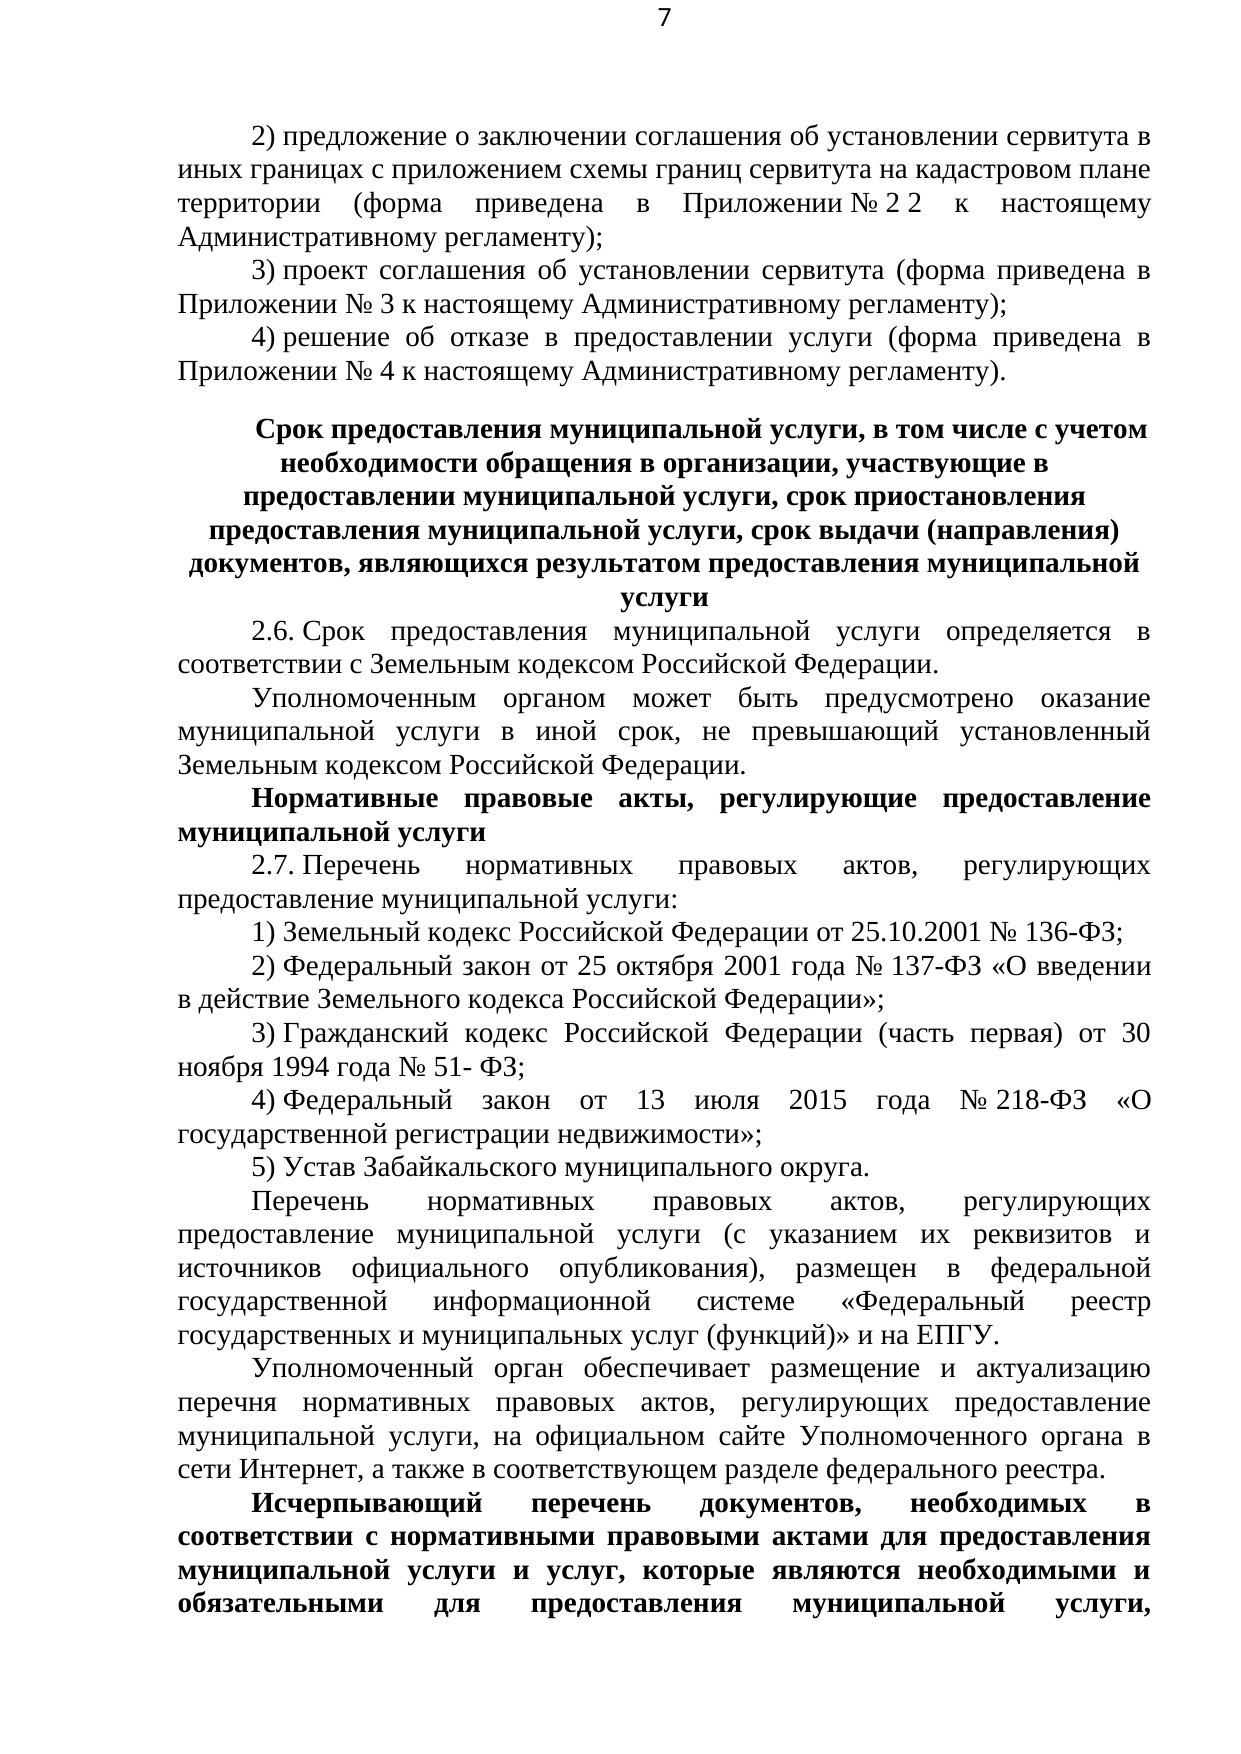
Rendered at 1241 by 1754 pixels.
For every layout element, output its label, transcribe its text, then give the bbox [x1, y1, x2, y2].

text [177, 1485, 1152, 1619]
text 2) Федеральный закон от 25 октября 2001 года № 137-ФЗ «О введении в действие Земельного кодекса Российской Федерации»; [177, 948, 1152, 1015]
text 4) решение об отказе в предоставлении услуги (форма приведена в Приложении № 4 к настоящему Административному регламенту). [177, 319, 1152, 386]
text Уполномоченным органом может быть предусмотрено оказание муниципальной услуги в иной срок, не превышающий установленный Земельным кодексом Российской Федерации. [177, 680, 1152, 780]
text 3) проект соглашения об установлении сервитута (форма приведена в Приложении № 3 к настоящему Административному регламенту); [177, 252, 1152, 319]
text 2.7. Перечень нормативных правовых актов, регулирующих предоставление муниципальной услуги: [177, 847, 1152, 914]
text 4) Федеральный закон от 13 июля 2015 года № 218-ФЗ «О государственной регистрации недвижимости»; [177, 1082, 1152, 1149]
text 5) Устав Забайкальского муниципального округа. [177, 1149, 1152, 1183]
text 2.6. Срок предоставления муниципальной услуги определяется в соответствии с Земельным кодексом Российской Федерации. [177, 613, 1152, 680]
text 2) предложение о заключении соглашения об установлении сервитута в иных границах с приложением схемы границ сервитута на кадастровом плане территории (форма приведена в Приложении № 2 2 к настоящему Административному регламенту); [177, 118, 1152, 252]
text Срок предоставления муниципальной услуги, в том числе с учетом необходимости обращения в организации, участвующие в предоставлении муниципальной услуги, срок приостановления предоставления муниципальной услуги, срок выдачи (направления) документов, являющихся результатом предоставления муниципальной услуги [177, 411, 1152, 613]
text Перечень нормативных правовых актов, регулирующих предоставление муниципальной услуги (с указанием их реквизитов и источников официального опубликования), размещен в федеральной государственной информационной системе «Федеральный реестр государственных и муниципальных услуг (функций)» и на ЕПГУ. [177, 1183, 1152, 1351]
text Уполномоченный орган обеспечивает размещение и актуализацию перечня нормативных правовых актов, регулирующих предоставление муниципальной услуги, на официальном сайте Уполномоченного органа в сети Интернет, а также в соответствующем разделе федерального реестра. [177, 1351, 1152, 1485]
text 3) Гражданский кодекс Российской Федерации (часть первая) от 30 ноября 1994 года № 51- ФЗ; [177, 1015, 1152, 1082]
text 1) Земельный кодекс Российской Федерации от 25.10.2001 № 136-ФЗ; [177, 914, 1152, 948]
text Нормативные правовые акты, регулирующие предоставление муниципальной услуги [177, 780, 1152, 847]
